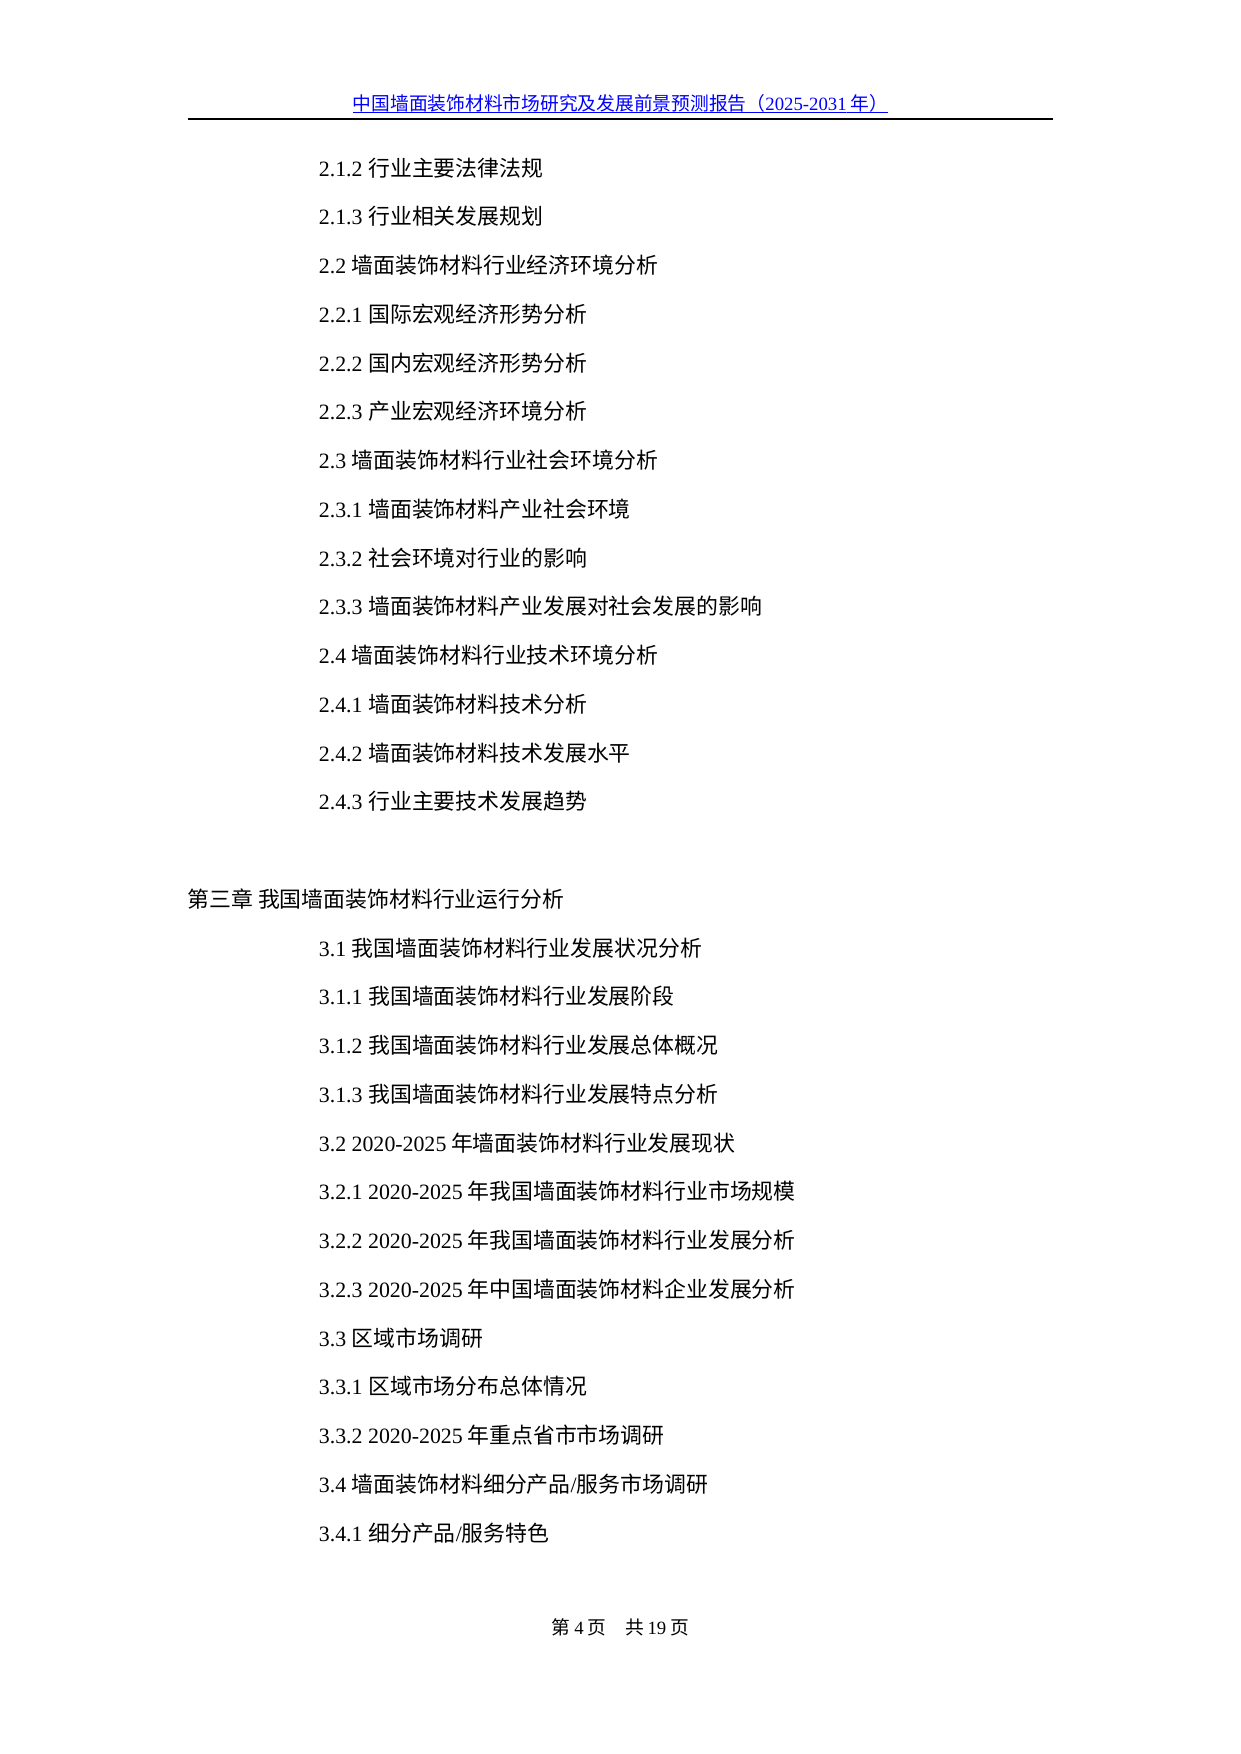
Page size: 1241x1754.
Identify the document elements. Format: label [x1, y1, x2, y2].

text [187, 150, 1053, 1548]
